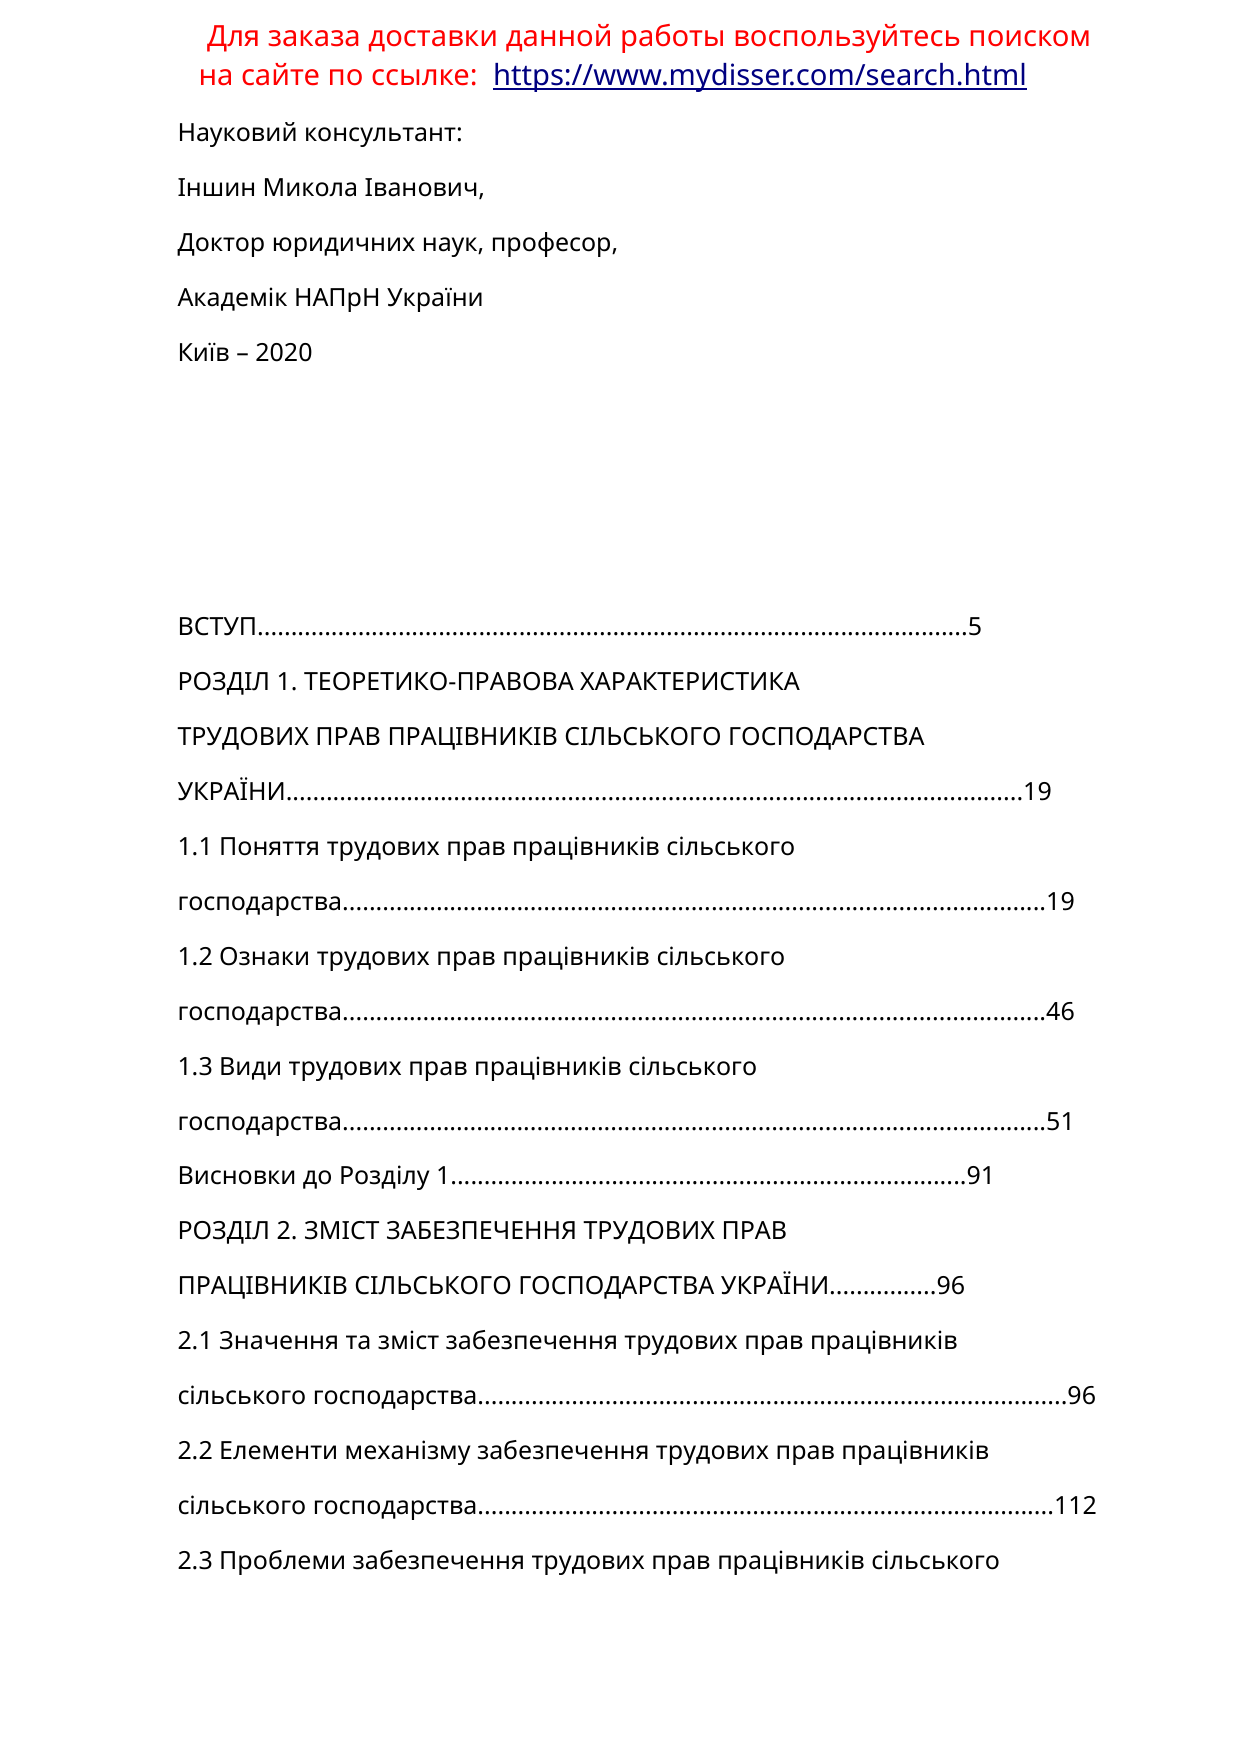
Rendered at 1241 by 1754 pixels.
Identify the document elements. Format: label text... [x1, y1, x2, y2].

text 1.3 Види трудових прав працівників сільського [118, 1048, 1107, 1082]
text 2.2 Елементи механізму забезпечення трудових прав працівників [118, 1432, 1107, 1467]
text господарства.........................................................................................................46 [118, 993, 1107, 1027]
text сільського господарства......................................................................................112 [118, 1487, 1107, 1521]
text 2.1 Значення та зміст забезпечення трудових прав працівників [118, 1323, 1107, 1357]
text Академік НАПрН України [118, 280, 1107, 314]
text 1.2 Ознаки трудових прав працівників сільського [118, 938, 1107, 972]
text Київ – 2020 [118, 334, 1107, 369]
text 1.1 Поняття трудових прав працівників сільського [118, 829, 1107, 863]
text РОЗДІЛ 2. ЗМІСТ ЗАБЕЗПЕЧЕННЯ ТРУДОВИХ ПРАВ [118, 1213, 1107, 1247]
text Доктор юридичних наук, професор, [118, 225, 1107, 259]
text господарства.........................................................................................................51 [118, 1103, 1107, 1137]
text господарства.........................................................................................................19 [118, 883, 1107, 918]
text ВСТУП..........................................................................................................5 [118, 609, 1107, 643]
text РОЗДІЛ 1. ТЕОРЕТИКО-ПРАВОВА ХАРАКТЕРИСТИКА [118, 664, 1107, 698]
text ПРАЦІВНИКІВ СІЛЬСЬКОГО ГОСПОДАРСТВА УКРАЇНИ................96 [118, 1268, 1107, 1302]
text сільського господарства........................................................................................96 [118, 1378, 1107, 1412]
text УКРАЇНИ..............................................................................................................19 [118, 774, 1107, 808]
text 2.3 Проблеми забезпечення трудових прав працівників сільського [118, 1542, 1107, 1576]
text Іншин Микола Іванович, [118, 170, 1107, 204]
text ТРУДОВИХ ПРАВ ПРАЦІВНИКІВ СІЛЬСЬКОГО ГОСПОДАРСТВА [118, 719, 1107, 753]
text Висновки до Розділу 1.............................................................................91 [118, 1158, 1107, 1192]
text Науковий консультант: [118, 115, 1107, 149]
